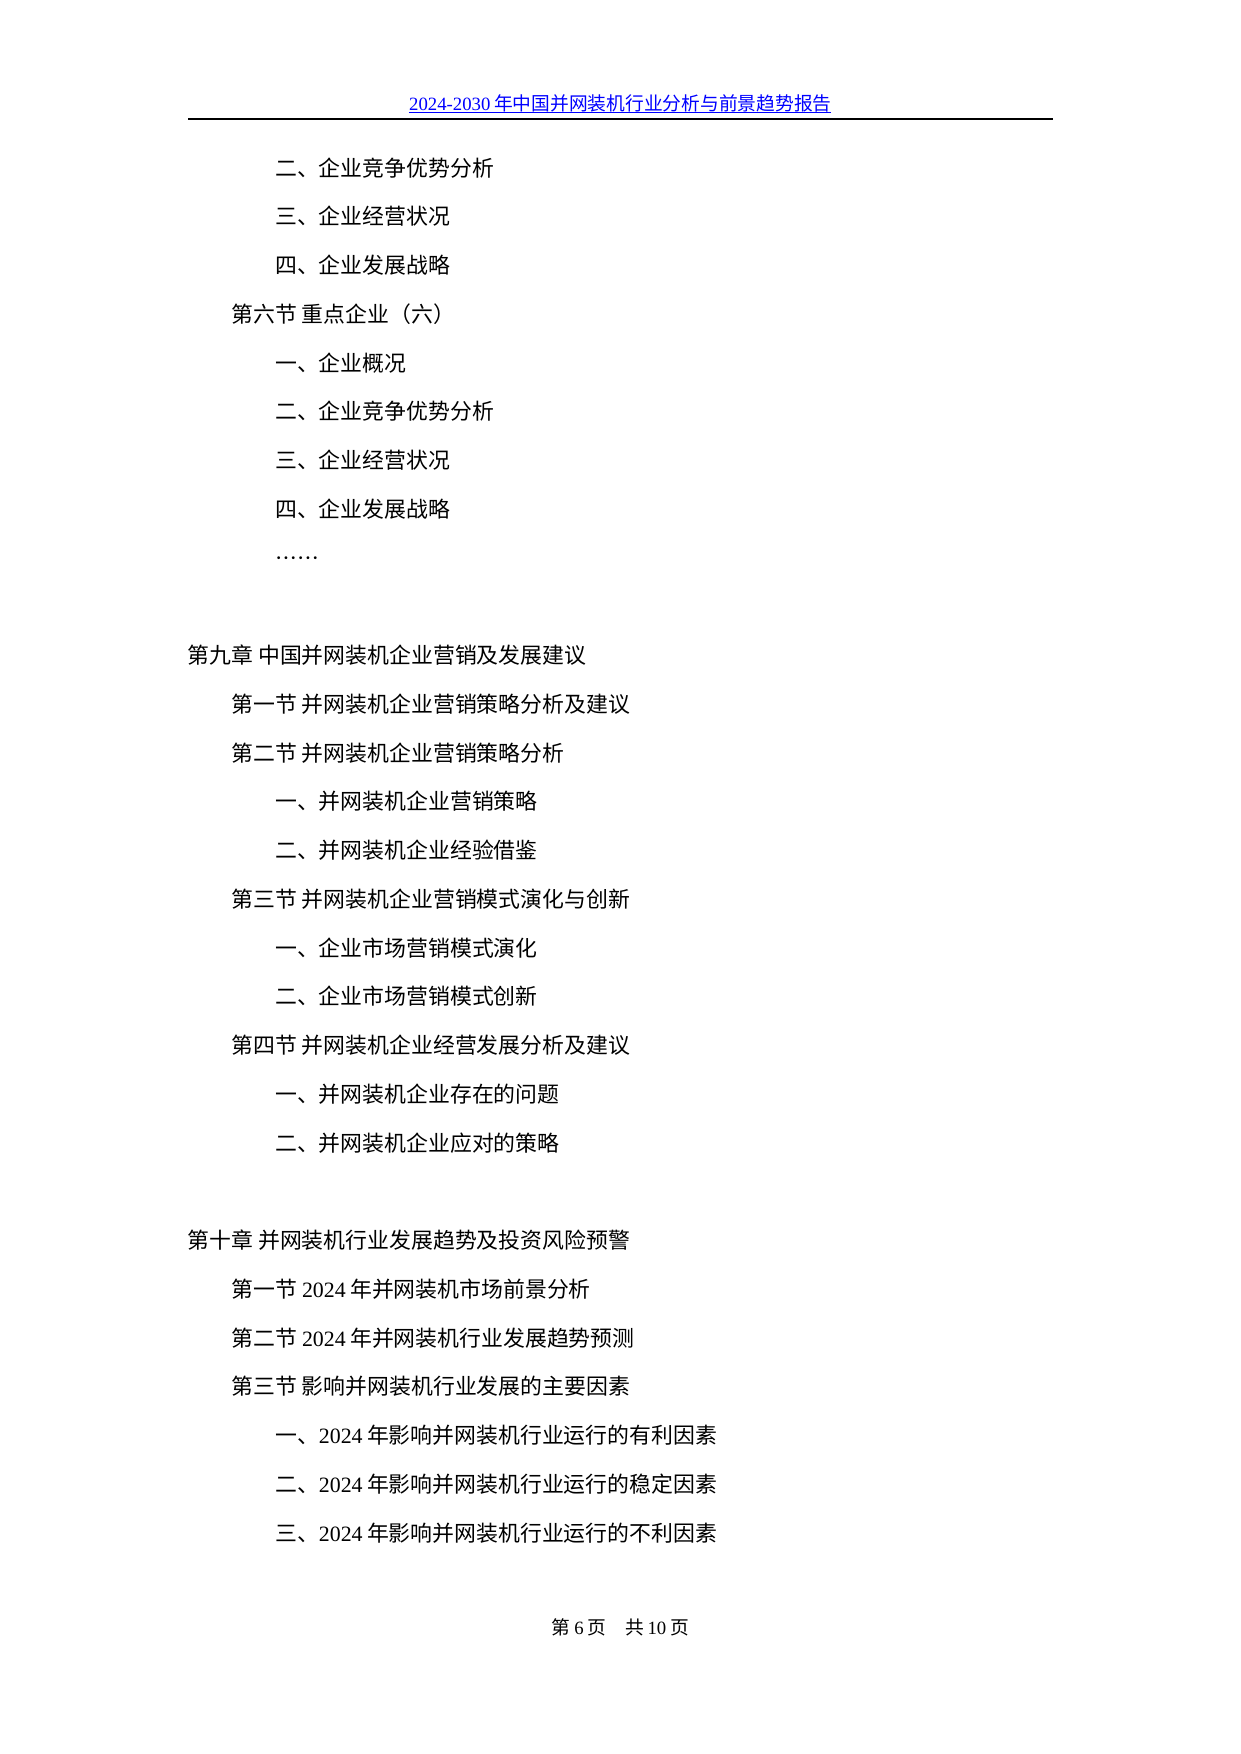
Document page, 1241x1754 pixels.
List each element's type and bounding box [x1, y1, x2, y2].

text [187, 150, 1053, 1548]
